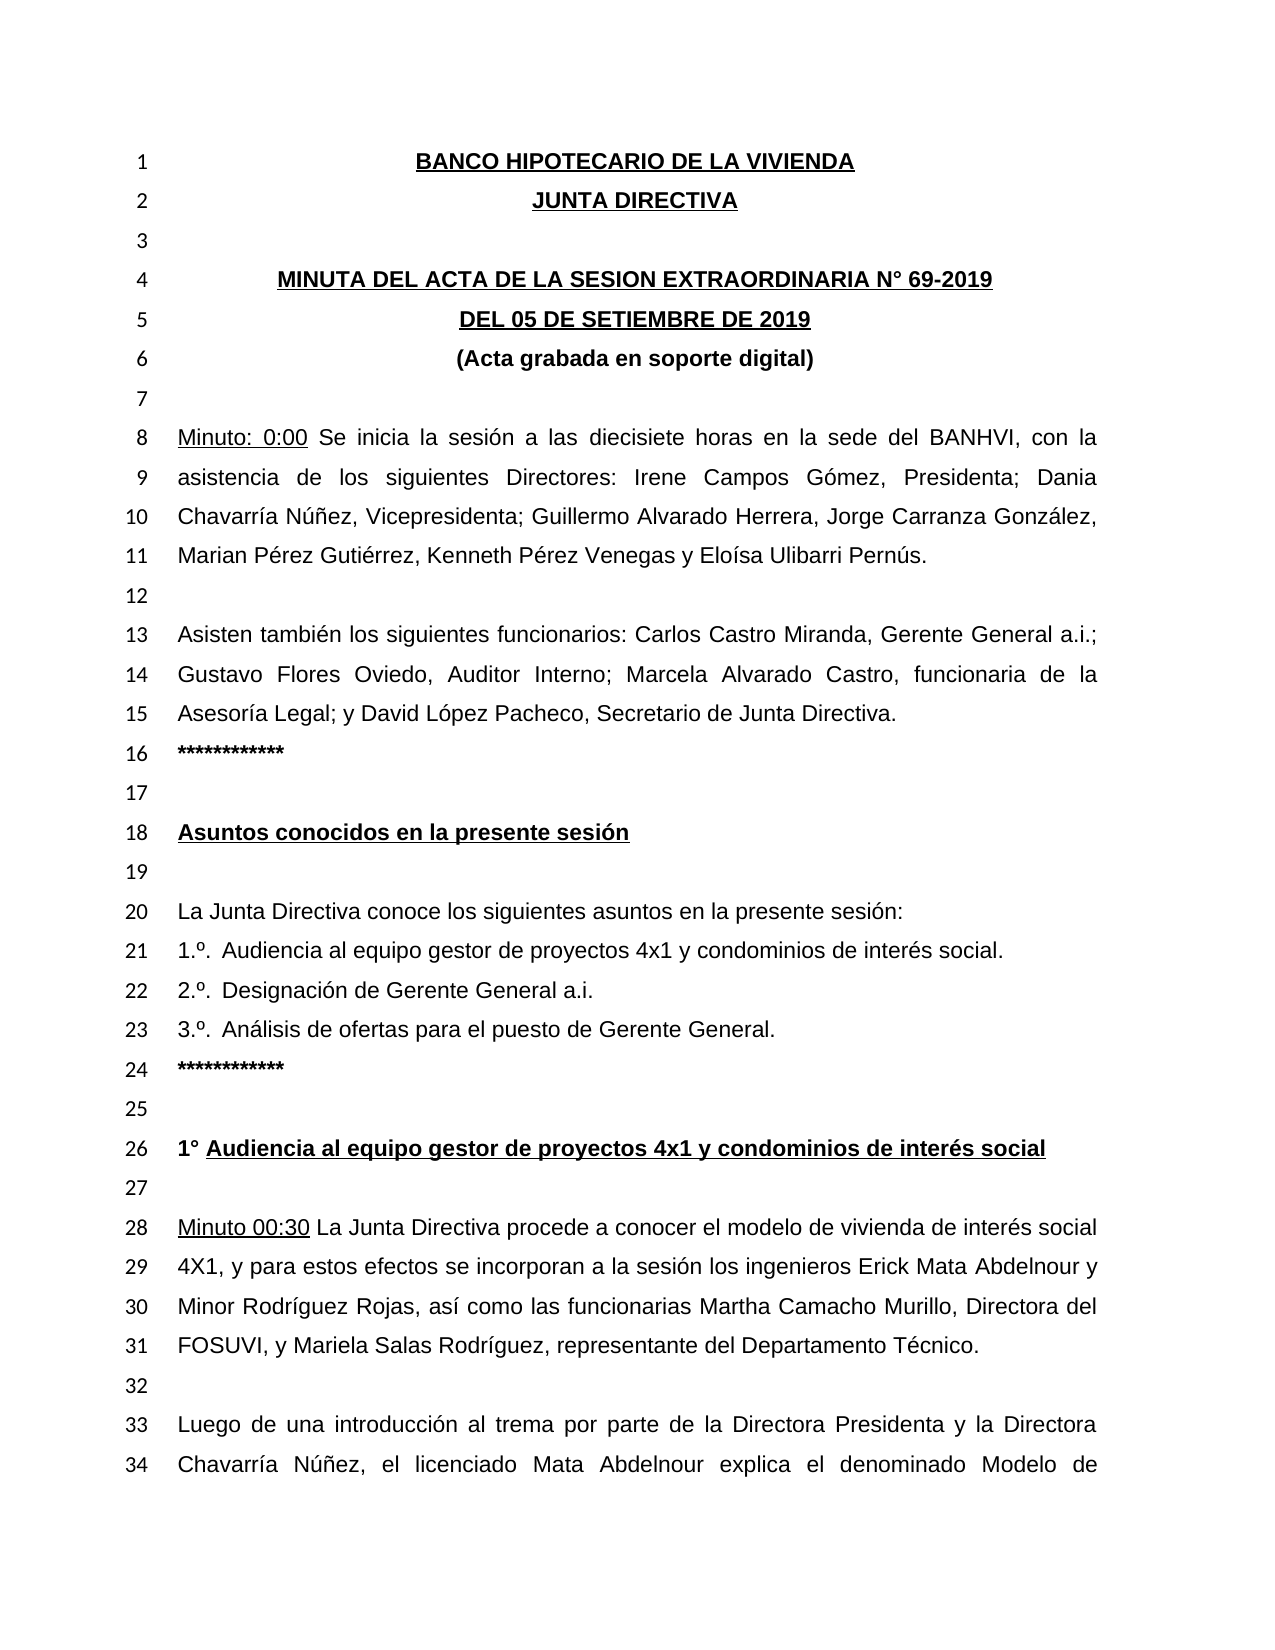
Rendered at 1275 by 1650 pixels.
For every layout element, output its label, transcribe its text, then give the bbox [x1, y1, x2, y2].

text Minuto: 0:00 Se inicia la sesión a las diecisiete horas en la sede del BANHVI, con la asistencia de los siguientes Directores: Irene Campos Gómez, Presidenta; Dania Chavarría Núñez, Vicepresidenta; Guillermo Alvarado Herrera, Jorge Carranza González, Marian Pérez Gutiérrez, Kenneth Pérez Venegas y Eloísa Ulibarri Pernús. [177, 424, 1098, 569]
text ************ [177, 1056, 1098, 1082]
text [177, 1411, 1098, 1477]
text Minuto 00:30 La Junta Directiva procede a conocer el modelo de vivienda de interés social 4X1, y para estos efectos se incorporan a la sesión los ingenieros Erick Mata Abdelnour y Minor Rodríguez Rojas, así como las funcionarias Martha Camacho Murillo, Directora del FOSUVI, y Mariela Salas Rodríguez, representante del Departamento Técnico. [177, 1214, 1098, 1358]
text 1° Audiencia al equipo gestor de proyectos 4x1 y condominios de interés social [177, 1135, 1098, 1161]
list Audiencia al equipo gestor de proyectos 4x1 y condominios de interés social. [177, 937, 1098, 964]
subtitle Asuntos conocidos en la presente sesión [177, 819, 1098, 845]
text MINUTA DEL ACTA DE LA SESION EXTRAORDINARIA N° 69-2019 [177, 266, 1092, 292]
text JUNTA DIRECTIVA [177, 187, 1092, 213]
list Análisis de ofertas para el puesto de Gerente General. [177, 1016, 1098, 1043]
text ************ [177, 740, 1098, 766]
text Asisten también los siguientes funcionarios: Carlos Castro Miranda, Gerente General a.i.; Gustavo Flores Oviedo, Auditor Interno; Marcela Alvarado Castro, funcionaria de la Asesoría Legal; y David López Pacheco, Secretario de Junta Directiva. [177, 621, 1098, 727]
text (Acta grabada en soporte digital) [177, 345, 1092, 371]
title BANCO HIPOTECARIO DE LA VIVIENDA [177, 148, 1092, 174]
text La Junta Directiva conoce los siguientes asuntos en la presente sesión: [177, 898, 1098, 924]
text DEL 05 DE SETIEMBRE DE 2019 [177, 306, 1092, 332]
list Designación de Gerente General a.i. [177, 977, 1098, 1003]
